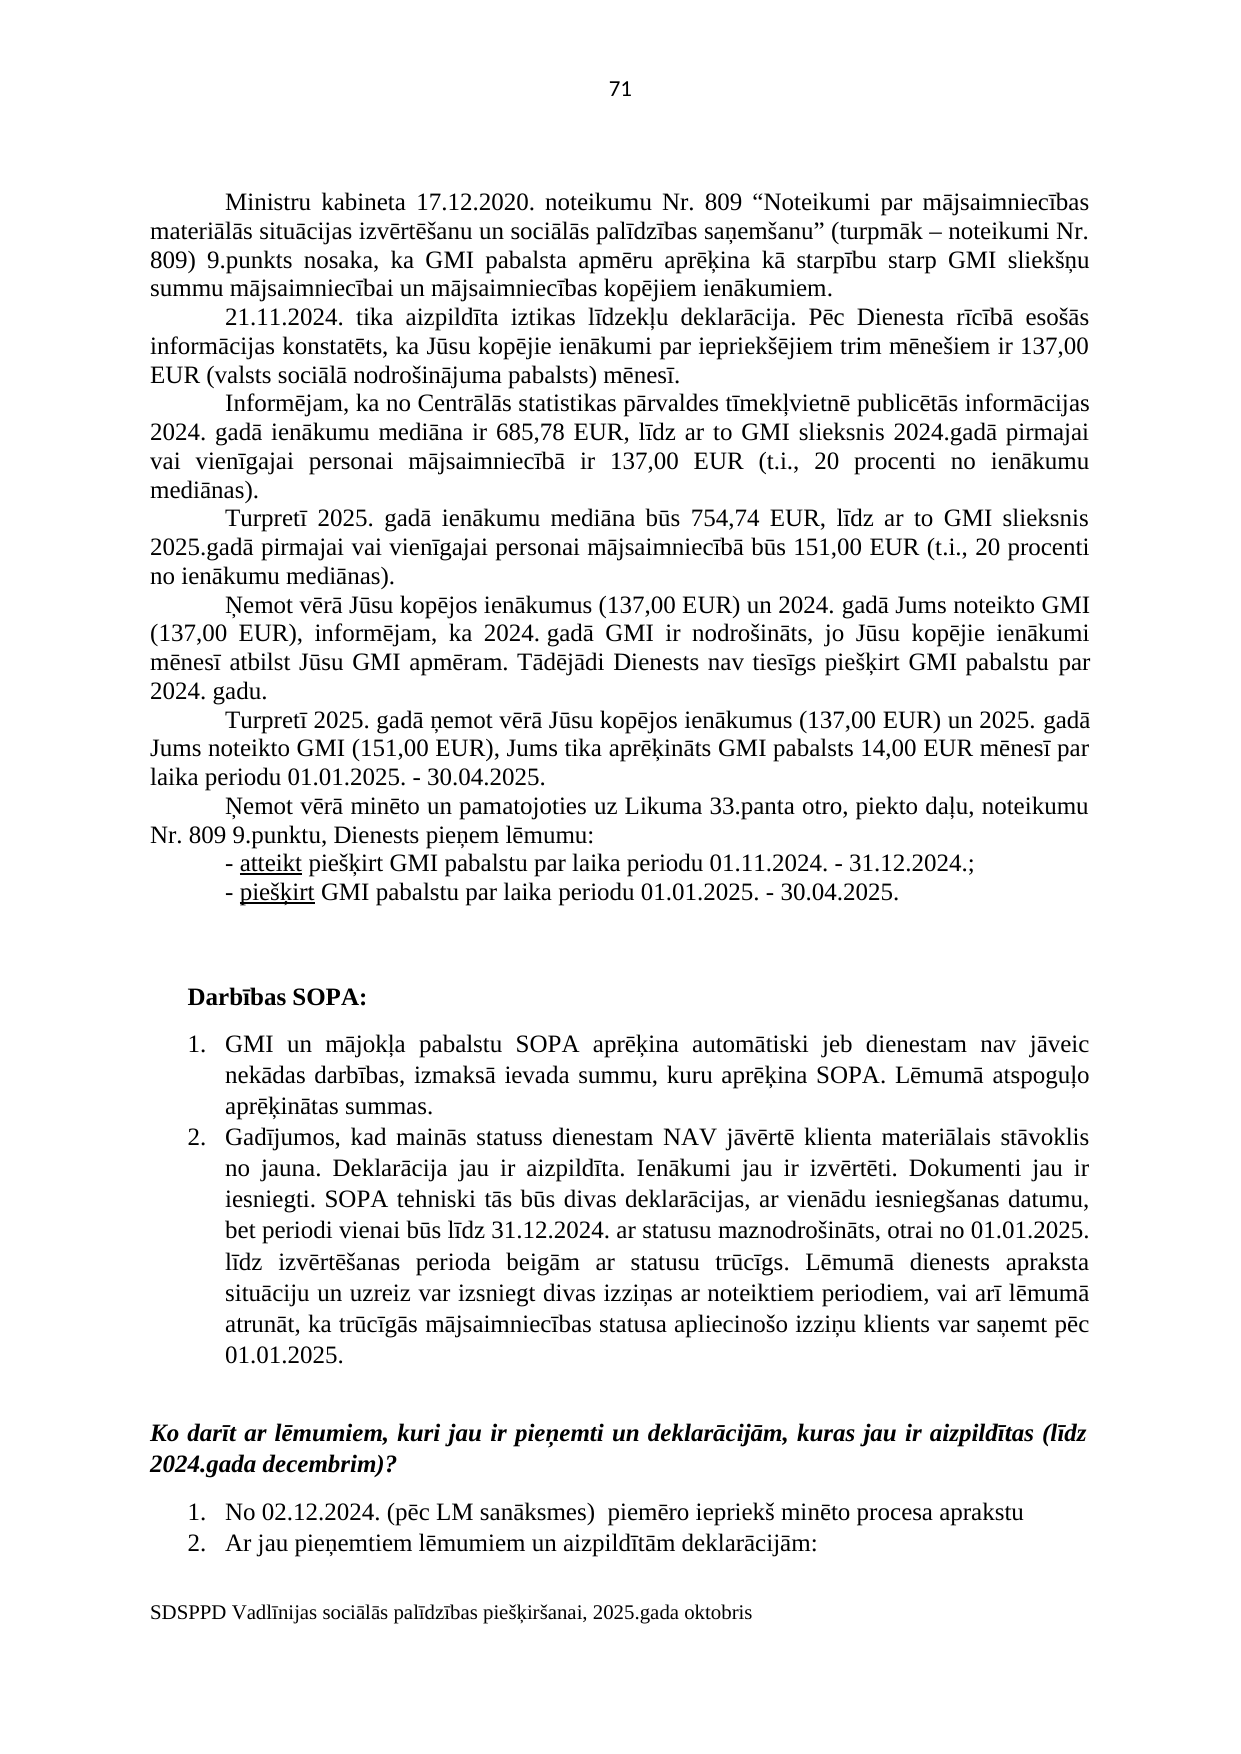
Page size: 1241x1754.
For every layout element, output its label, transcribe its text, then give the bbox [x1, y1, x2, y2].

text Ņemot vērā Jūsu kopējos ienākumus (137,00 EUR) un 2024. gadā Jums noteikto GMI (137,00 EUR), informējam, ka 2024. gadā GMI ir nodrošināts, jo Jūsu kopējie ienākumi mēnesī atbilst Jūsu GMI apmēram. Tādējādi Dienests nav tiesīgs piešķirt GMI pabalstu par 2024. gadu. [150, 590, 1090, 705]
list Gadījumos, kad mainās statuss dienestam NAV jāvērtē klienta materiālais stāvoklis no jauna. Deklarācija jau ir aizpildīta. Ienākumi jau ir izvērtēti. Dokumenti jau ir iesniegti. SOPA tehniski tās būs divas deklarācijas, ar vienādu iesniegšanas datumu, bet periodi vienai būs līdz 31.12.2024. ar statusu maznodrošināts, otrai no 01.01.2025. līdz izvērtēšanas perioda beigām ar statusu trūcīgs. Lēmumā dienests apraksta situāciju un uzreiz var izsniegt divas izziņas ar noteiktiem periodiem, vai arī lēmumā atrunāt, ka trūcīgās mājsaimniecības statusa apliecinošo izziņu klients var saņemt pēc 01.01.2025. [187, 1122, 1090, 1368]
text Turpretī 2025. gadā ņemot vērā Jūsu kopējos ienākumus (137,00 EUR) un 2025. gadā Jums noteikto GMI (151,00 EUR), Jums tika aprēķināts GMI pabalsts 14,00 EUR mēnesī par laika periodu 01.01.2025. - 30.04.2025. [150, 705, 1090, 791]
text 21.11.2024. tika aizpildīta iztikas līdzekļu deklarācija. Pēc Dienesta rīcībā esošās informācijas konstatēts, ka Jūsu kopējie ienākumi par iepriekšējiem trim mēnešiem ir 137,00 EUR (valsts sociālā nodrošinājuma pabalsts) mēnesī. [150, 302, 1090, 388]
list Ar jau pieņemtiem lēmumiem un aizpildītām deklarācijām: [187, 1528, 1090, 1557]
text Informējam, ka no Centrālās statistikas pārvaldes tīmekļvietnē publicētās informācijas 2024. gadā ienākumu mediāna ir 685,78 EUR, līdz ar to GMI slieksnis 2024.gadā pirmajai vai vienīgajai personai mājsaimniecībā ir 137,00 EUR (t.i., 20 procenti no ienākumu mediānas). [150, 388, 1090, 503]
list No 02.12.2024. (pēc LM sanāksmes) piemēro iepriekš minēto procesa aprakstu [187, 1497, 1090, 1526]
text Ko darīt ar lēmumiem, kuri jau ir pieņemti un deklarācijām, kuras jau ir aizpildītas (līdz 2024.gada decembrim)? [150, 1418, 1090, 1478]
text - piešķirt GMI pabalstu par laika periodu 01.01.2025. - 30.04.2025. [150, 877, 1090, 906]
list GMI un mājokļa pabalstu SOPA aprēķina automātiski jeb dienestam nav jāveic nekādas darbības, izmaksā ievada summu, kuru aprēķina SOPA. Lēmumā atspoguļo aprēķinātas summas. [187, 1029, 1090, 1120]
text Ņemot vērā minēto un pamatojoties uz Likuma 33.panta otro, piekto daļu, noteikumu Nr. 809 9.punktu, Dienests pieņem lēmumu: [150, 791, 1090, 848]
text Darbības SOPA: [187, 982, 1090, 1010]
text - atteikt piešķirt GMI pabalstu par laika periodu 01.11.2024. - 31.12.2024.; [150, 848, 1090, 877]
text Ministru kabineta 17.12.2020. noteikumu Nr. 809 “Noteikumi par mājsaimniecības materiālās situācijas izvērtēšanu un sociālās palīdzības saņemšanu” (turpmāk – noteikumi Nr. 809) 9.punkts nosaka, ka GMI pabalsta apmēru aprēķina kā starpību starp GMI sliekšņu summu mājsaimniecībai un mājsaimniecības kopējiem ienākumiem. [150, 187, 1090, 302]
text Turpretī 2025. gadā ienākumu mediāna būs 754,74 EUR, līdz ar to GMI slieksnis 2025.gadā pirmajai vai vienīgajai personai mājsaimniecībā būs 151,00 EUR (t.i., 20 procenti no ienākumu mediānas). [150, 503, 1090, 590]
